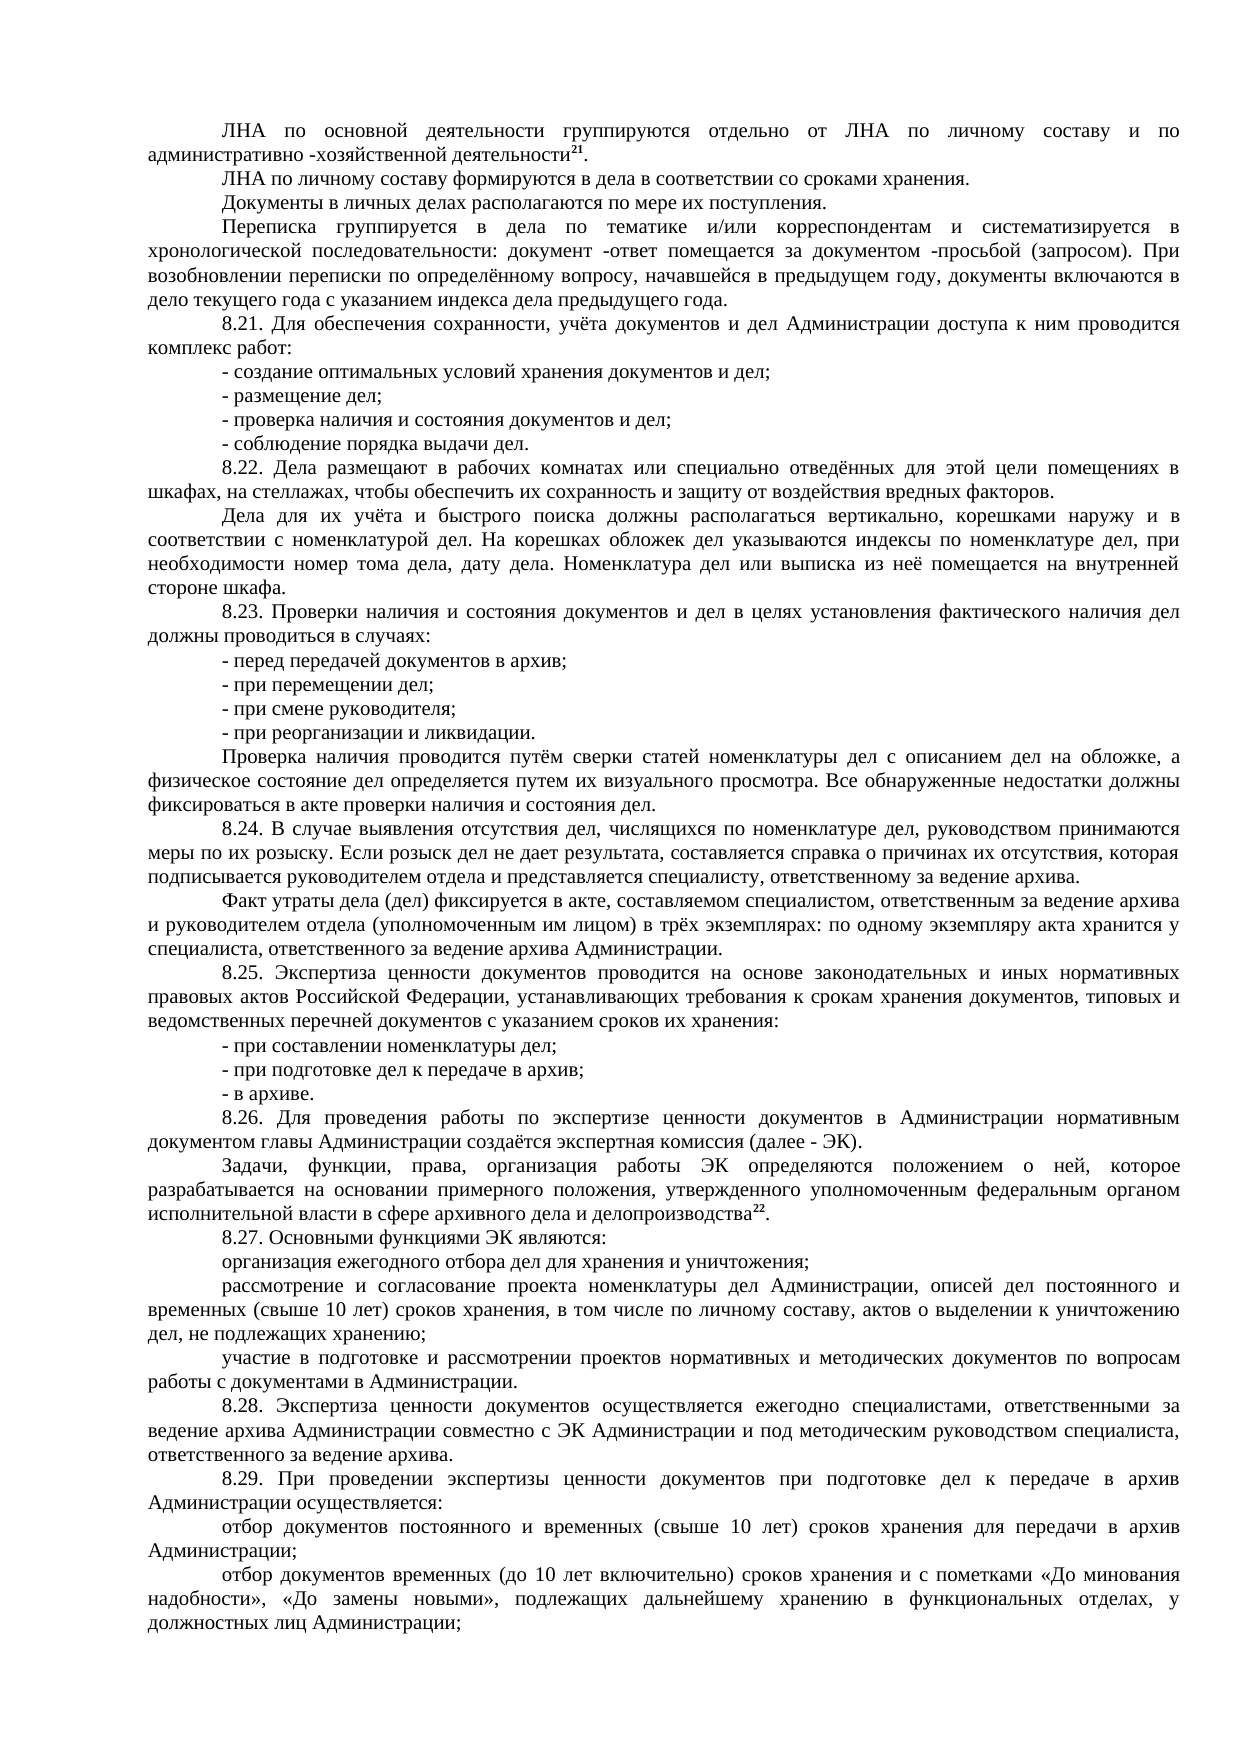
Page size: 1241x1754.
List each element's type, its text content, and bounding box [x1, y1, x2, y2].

text - при реорганизации и ликвидации. [148, 720, 1181, 744]
text 8.23. Проверки наличия и состояния документов и дел в целях установления фактического наличия дел должны проводиться в случаях: [148, 599, 1181, 647]
text - соблюдение порядка выдачи дел. [148, 431, 1181, 455]
text участие в подготовке и рассмотрении проектов нормативных и методических документов по вопросам работы с документами в Администрации. [148, 1345, 1181, 1393]
text отбор документов временных (до 10 лет включительно) сроков хранения и с пометками «До минования надобности», «До замены новыми», подлежащих дальнейшему хранению в функциональных отделах, у должностных лиц Администрации; [148, 1562, 1181, 1634]
text 8.25. Экспертиза ценности документов проводится на основе законодательных и иных нормативных правовых актов Российской Федерации, устанавливающих требования к срокам хранения документов, типовых и ведомственных перечней документов с указанием сроков их хранения: [148, 960, 1181, 1032]
text - при перемещении дел; [148, 672, 1181, 696]
text отбор документов постоянного и временных (свыше 10 лет) сроков хранения для передачи в архив Администрации; [148, 1514, 1181, 1562]
text - размещение дел; [148, 383, 1181, 407]
text Факт утраты дела (дел) фиксируется в акте, составляемом специалистом, ответственным за ведение архива и руководителем отдела (уполномоченным им лицом) в трёх экземплярах: по одному экземпляру акта хранится у специалиста, ответственного за ведение архива Администрации. [148, 888, 1181, 960]
text - при составлении номенклатуры дел; [148, 1032, 1181, 1057]
text - при смене руководителя; [148, 696, 1181, 720]
text 8.29. При проведении экспертизы ценности документов при подготовке дел к передаче в архив Администрации осуществляется: [148, 1466, 1181, 1514]
text - при подготовке дел к передаче в архив; [148, 1057, 1181, 1081]
text - в архиве. [148, 1081, 1181, 1105]
text - перед передачей документов в архив; [148, 647, 1181, 672]
text 8.22. Дела размещают в рабочих комнатах или специально отведённых для этой цели помещениях в шкафах, на стеллажах, чтобы обеспечить их сохранность и защиту от воздействия вредных факторов. [148, 455, 1181, 503]
text рассмотрение и согласование проекта номенклатуры дел Администрации, описей дел постоянного и временных (свыше 10 лет) сроков хранения, в том числе по личному составу, актов о выделении к уничтожению дел, не подлежащих хранению; [148, 1273, 1181, 1345]
text Проверка наличия проводится путём сверки статей номенклатуры дел с описанием дел на обложке, а физическое состояние дел определяется путем их визуального просмотра. Все обнаруженные недостатки должны фиксироваться в акте проверки наличия и состояния дел. [148, 744, 1181, 816]
text 8.24. В случае выявления отсутствия дел, числящихся по номенклатуре дел, руководством принимаются меры по их розыску. Если розыск дел не дает результата, составляется справка о причинах их отсутствия, которая подписывается руководителем отдела и представляется специалисту, ответственному за ведение архива. [148, 816, 1181, 888]
text - проверка наличия и состояния документов и дел; [148, 407, 1181, 431]
text 8.28. Экспертиза ценности документов осуществляется ежегодно специалистами, ответственными за ведение архива Администрации совместно с ЭК Администрации и под методическим руководством специалиста, ответственного за ведение архива. [148, 1393, 1181, 1466]
text Задачи, функции, права, организация работы ЭК определяются положением о ней, которое разрабатывается на основании примерного положения, утвержденного уполномоченным федеральным органом исполнительной власти в сфере архивного дела и делопроизводства22. [148, 1153, 1181, 1225]
text ЛНА по личному составу формируются в дела в соответствии со сроками хранения. [148, 166, 1181, 190]
text 8.26. Для проведения работы по экспертизе ценности документов в Администрации нормативным документом главы Администрации создаётся экспертная комиссия (далее - ЭК). [148, 1105, 1181, 1153]
text организация ежегодного отбора дел для хранения и уничтожения; [148, 1249, 1181, 1273]
text - создание оптимальных условий хранения документов и дел; [148, 359, 1181, 383]
text 8.27. Основными функциями ЭК являются: [148, 1225, 1181, 1249]
text Документы в личных делах располагаются по мере их поступления. [148, 190, 1181, 214]
text Переписка группируется в дела по тематике и/или корреспондентам и систематизируется в хронологической последовательности: документ -ответ помещается за документом -просьбой (запросом). При возобновлении переписки по определённому вопросу, начавшейся в предыдущем году, документы включаются в дело текущего года с указанием индекса дела предыдущего года. [148, 214, 1181, 311]
text ЛНА по основной деятельности группируются отдельно от ЛНА по личному составу и по административно -хозяйственной деятельности21. [148, 118, 1181, 166]
text 8.21. Для обеспечения сохранности, учёта документов и дел Администрации доступа к ним проводится комплекс работ: [148, 311, 1181, 359]
text Дела для их учёта и быстрого поиска должны располагаться вертикально, корешками наружу и в соответствии с номенклатурой дел. На корешках обложек дел указываются индексы по номенклатуре дел, при необходимости номер тома дела, дату дела. Номенклатура дел или выписка из неё помещается на внутренней стороне шкафа. [148, 503, 1181, 599]
